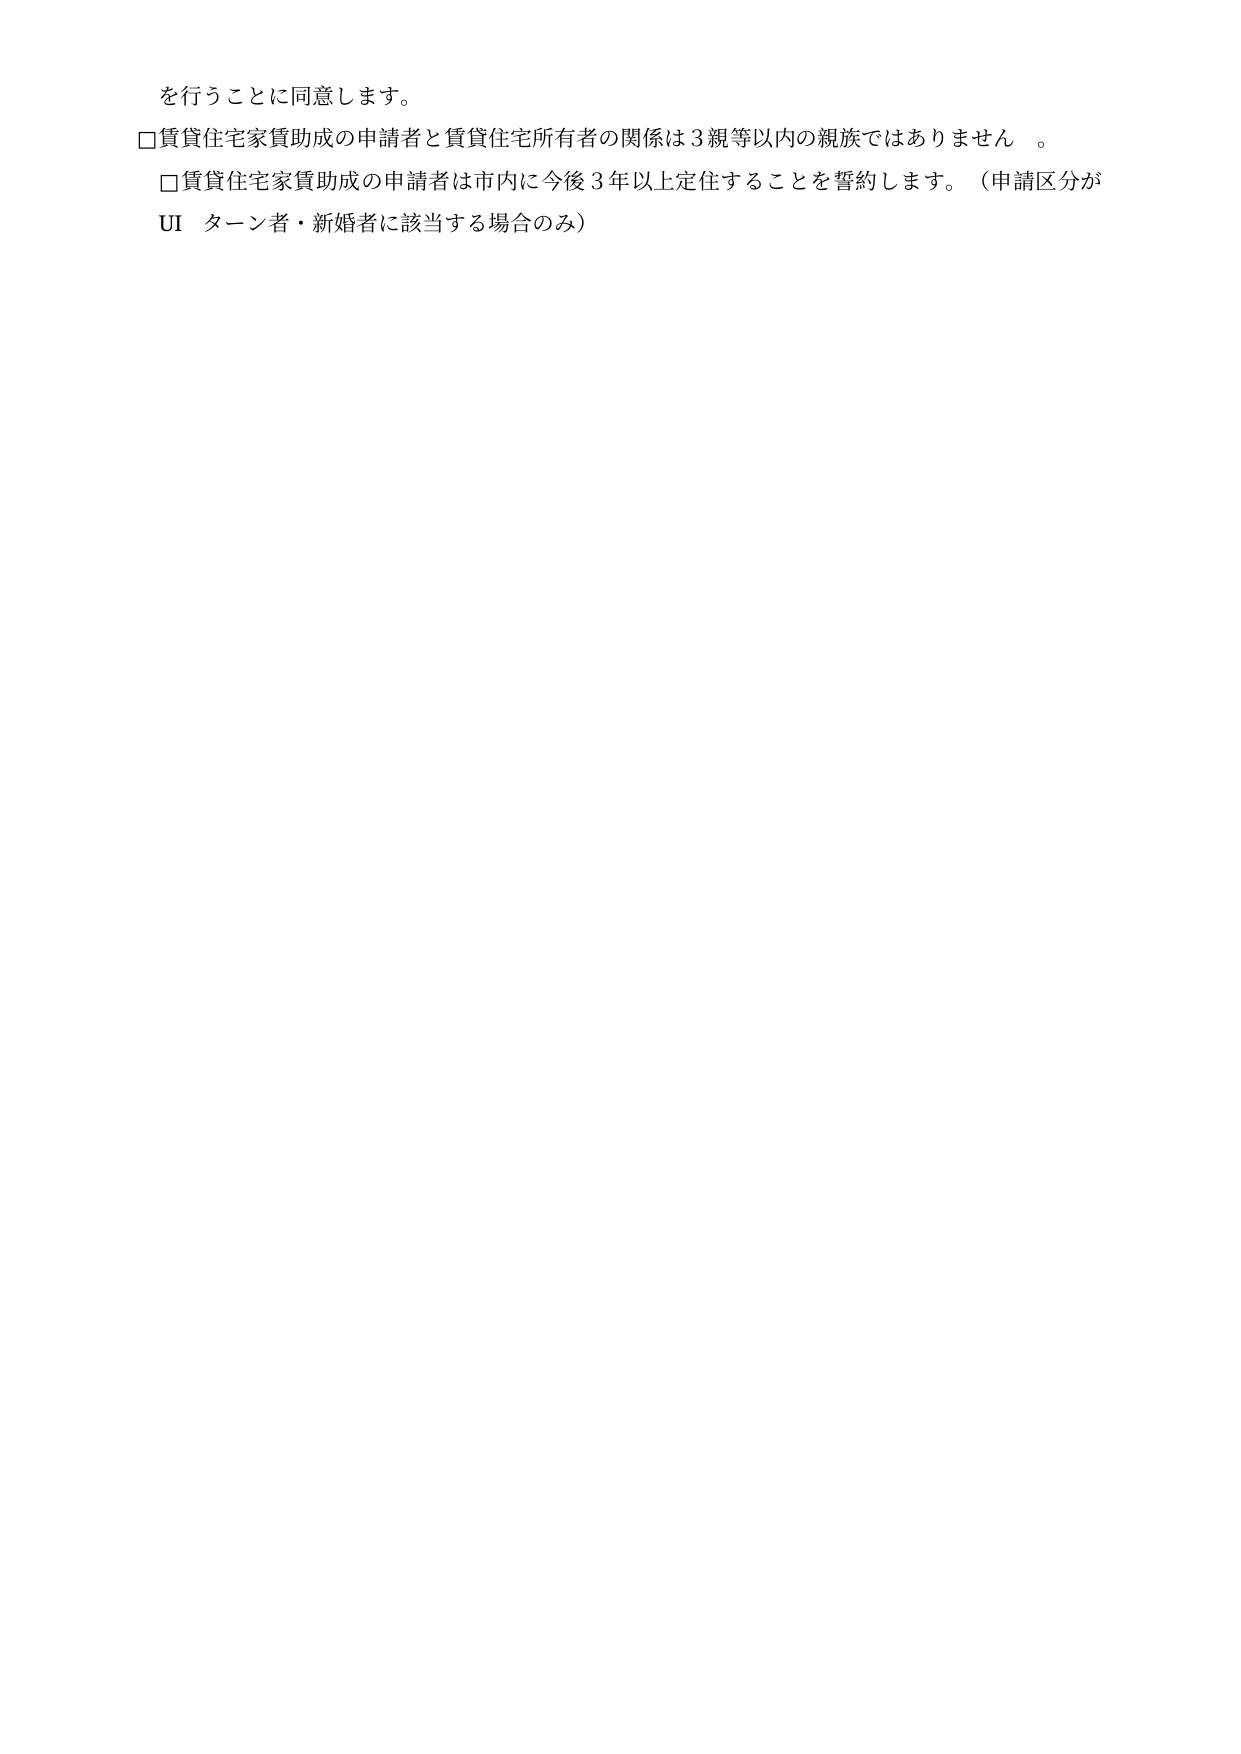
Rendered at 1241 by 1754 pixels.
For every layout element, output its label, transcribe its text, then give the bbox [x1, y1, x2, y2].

text □賃貸住宅家賃助成の申請者と賃貸住宅所有者の関係は３親等以内の親族ではありません。 [137, 116, 1104, 158]
text □賃貸住宅家賃助成の申請者は市内に今後３年以上定住することを誓約します。（申請区分がUIターン者・新婚者に該当する場合のみ） [137, 158, 1104, 244]
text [137, 73, 1104, 116]
